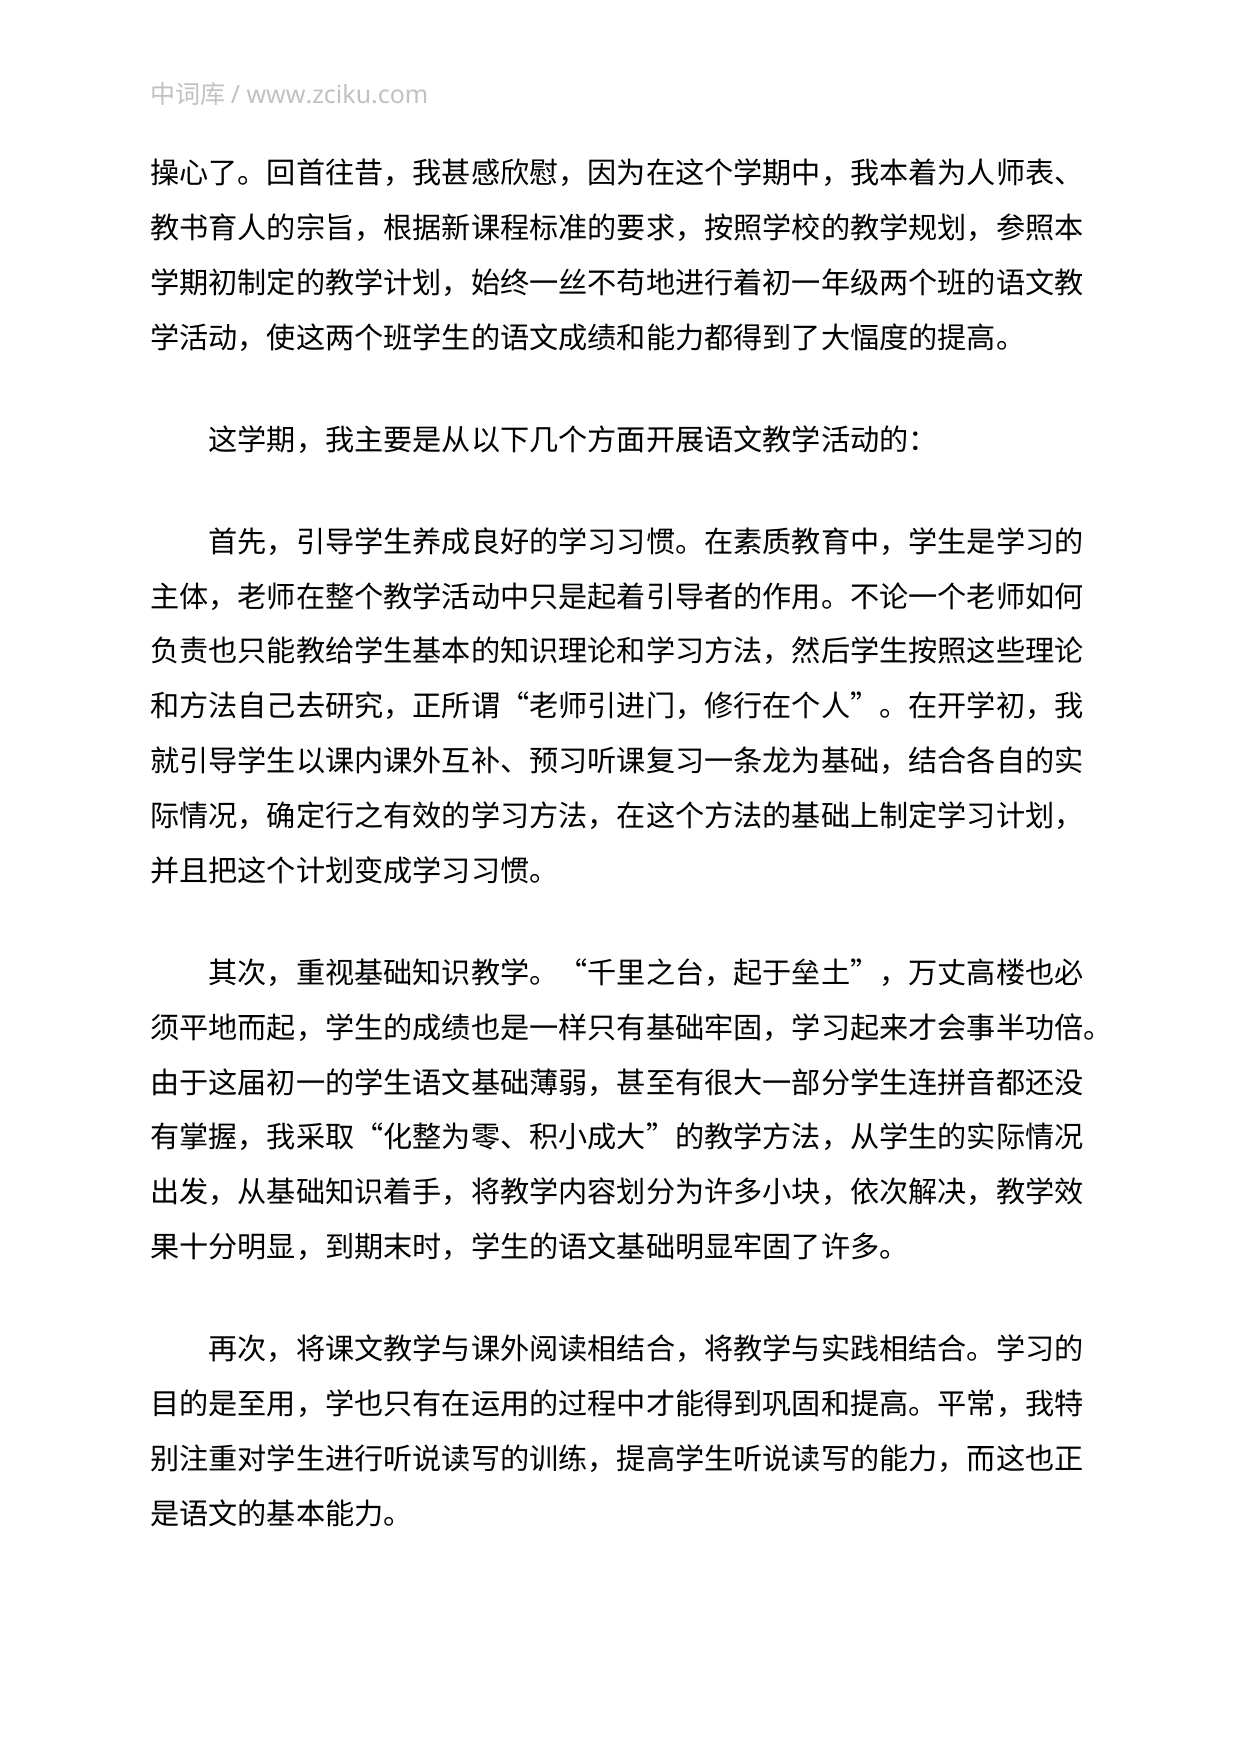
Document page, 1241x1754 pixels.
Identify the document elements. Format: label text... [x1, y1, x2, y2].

text 其次，重视基础知识教学。“千里之台，起于垒土”，万丈高楼也必须平地而起，学生的成绩也是一样只有基础牢固，学习起来才会事半功倍。由于这届初一的学生语文基础薄弱，甚至有很大一部分学生连拼音都还没有掌握，我采取“化整为零、积小成大”的教学方法，从学生的实际情况出发，从基础知识着手，将教学内容划分为许多小块，依次解决，教学效果十分明显，到期末时，学生的语文基础明显牢固了许多。 [150, 949, 1090, 1266]
text 再次，将课文教学与课外阅读相结合，将教学与实践相结合。学习的目的是至用，学也只有在运用的过程中才能得到巩固和提高。平常，我特别注重对学生进行听说读写的训练，提高学生听说读写的能力，而这也正是语文的基本能力。 [150, 1326, 1090, 1533]
text 这学期，我主要是从以下几个方面开展语文教学活动的： [150, 416, 1090, 459]
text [150, 150, 1090, 357]
text 首先，引导学生养成良好的学习习惯。在素质教育中，学生是学习的主体，老师在整个教学活动中只是起着引导者的作用。不论一个老师如何负责也只能教给学生基本的知识理论和学习方法，然后学生按照这些理论和方法自己去研究，正所谓“老师引进门，修行在个人”。在开学初，我就引导学生以课内课外互补、预习听课复习一条龙为基础，结合各自的实际情况，确定行之有效的学习方法，在这个方法的基础上制定学习计划，并且把这个计划变成学习习惯。 [150, 518, 1090, 890]
